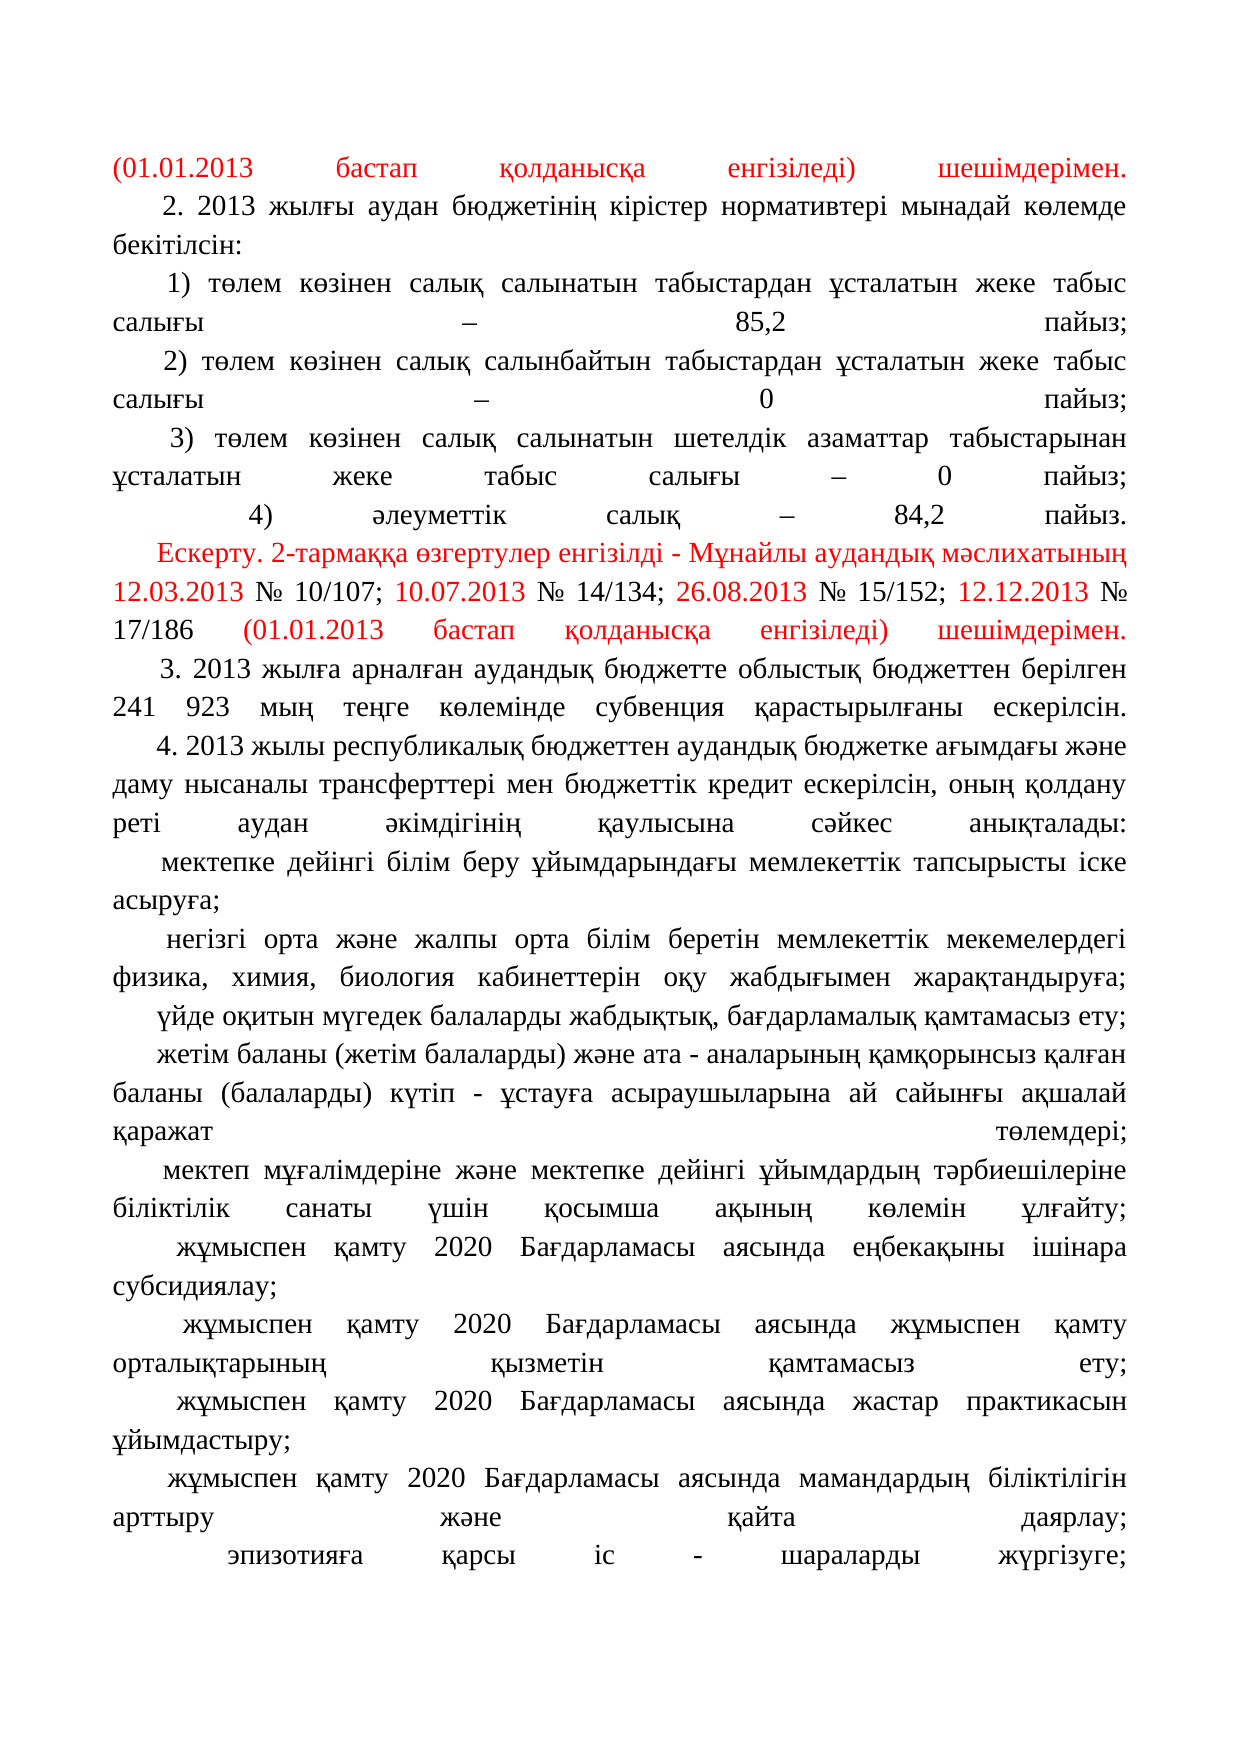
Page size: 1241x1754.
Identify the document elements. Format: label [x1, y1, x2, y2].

text [112, 150, 1128, 1571]
